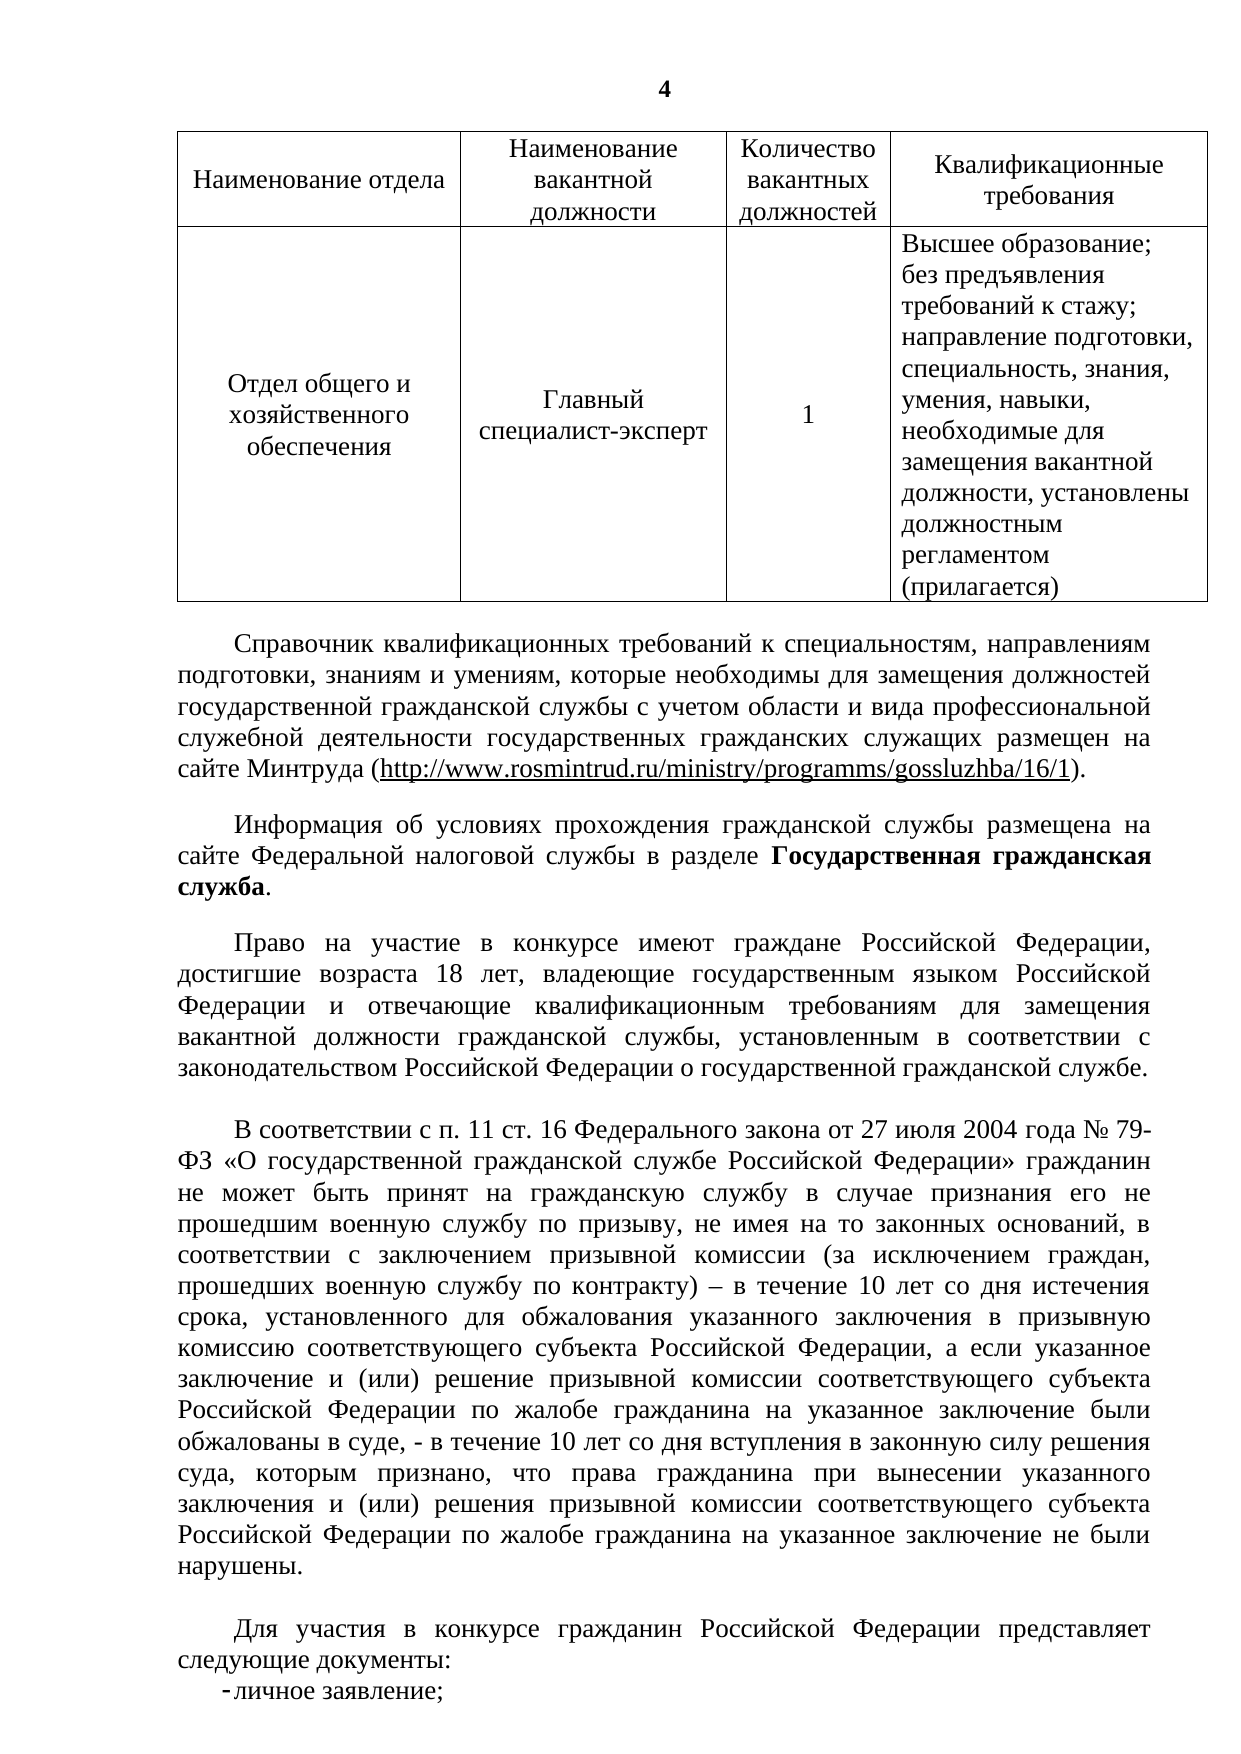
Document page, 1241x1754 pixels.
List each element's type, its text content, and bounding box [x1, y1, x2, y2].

table_header Наименование вакантной должности [461, 132, 726, 226]
list личное заявление; [177, 1674, 1152, 1705]
text Право на участие в конкурсе имеют граждане Российской Федерации, достигшие возраста 18 лет, владеющие государственным языком Российской Федерации и отвечающие квалификационным требованиям для замещения вакантной должности гражданской службы, установленным в соответствии с законодательством Российской Федерации о государственной гражданской службе. [177, 926, 1152, 1082]
text В соответствии с п. 11 ст. 16 Федерального закона от 27 июля 2004 года № 79-ФЗ «О государственной гражданской службе Российской Федерации» гражданин не может быть принят на гражданскую службу в случае признания его не прошедшим военную службу по призыву, не имея на то законных оснований, в соответствии с заключением призывной комиссии (за исключением граждан, прошедших военную службу по контракту) – в течение 10 лет со дня истечения срока, установленного для обжалования указанного заключения в призывную комиссию соответствующего субъекта Российской Федерации, а если указанное заключение и (или) решение призывной комиссии соответствующего субъекта Российской Федерации по жалобе гражданина на указанное заключение были обжалованы в суде, - в течение 10 лет со дня вступления в законную силу решения суда, которым признано, что права гражданина при вынесении указанного заключения и (или) решения призывной комиссии соответствующего субъекта Российской Федерации по жалобе гражданина на указанное заключение не были нарушены. [177, 1113, 1152, 1581]
table_header Наименование отдела [178, 132, 460, 226]
text Информация об условиях прохождения гражданской службы размещена на сайте Федеральной налоговой службы в разделе Государственная гражданская служба. [177, 808, 1152, 901]
table_cell 1 [727, 227, 890, 601]
table_cell Главный специалист-эксперт [461, 227, 726, 601]
table_header Количество вакантных должностей [727, 132, 890, 226]
table_cell Отдел общего и хозяйственного обеспечения [178, 227, 460, 601]
text Для участия в конкурсе гражданин Российской Федерации представляет следующие документы: [177, 1612, 1152, 1674]
text Справочник квалификационных требований к специальностям, направлениям подготовки, знаниям и умениям, которые необходимы для замещения должностей государственной гражданской службы с учетом области и вида профессиональной служебной деятельности государственных гражданских служащих размещен на сайте Минтруда (http://www.rosmintrud.ru/ministry/programms/gossluzhba/16/1). [177, 627, 1152, 783]
table_header Квалификационные требования [891, 132, 1207, 226]
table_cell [891, 227, 1207, 601]
